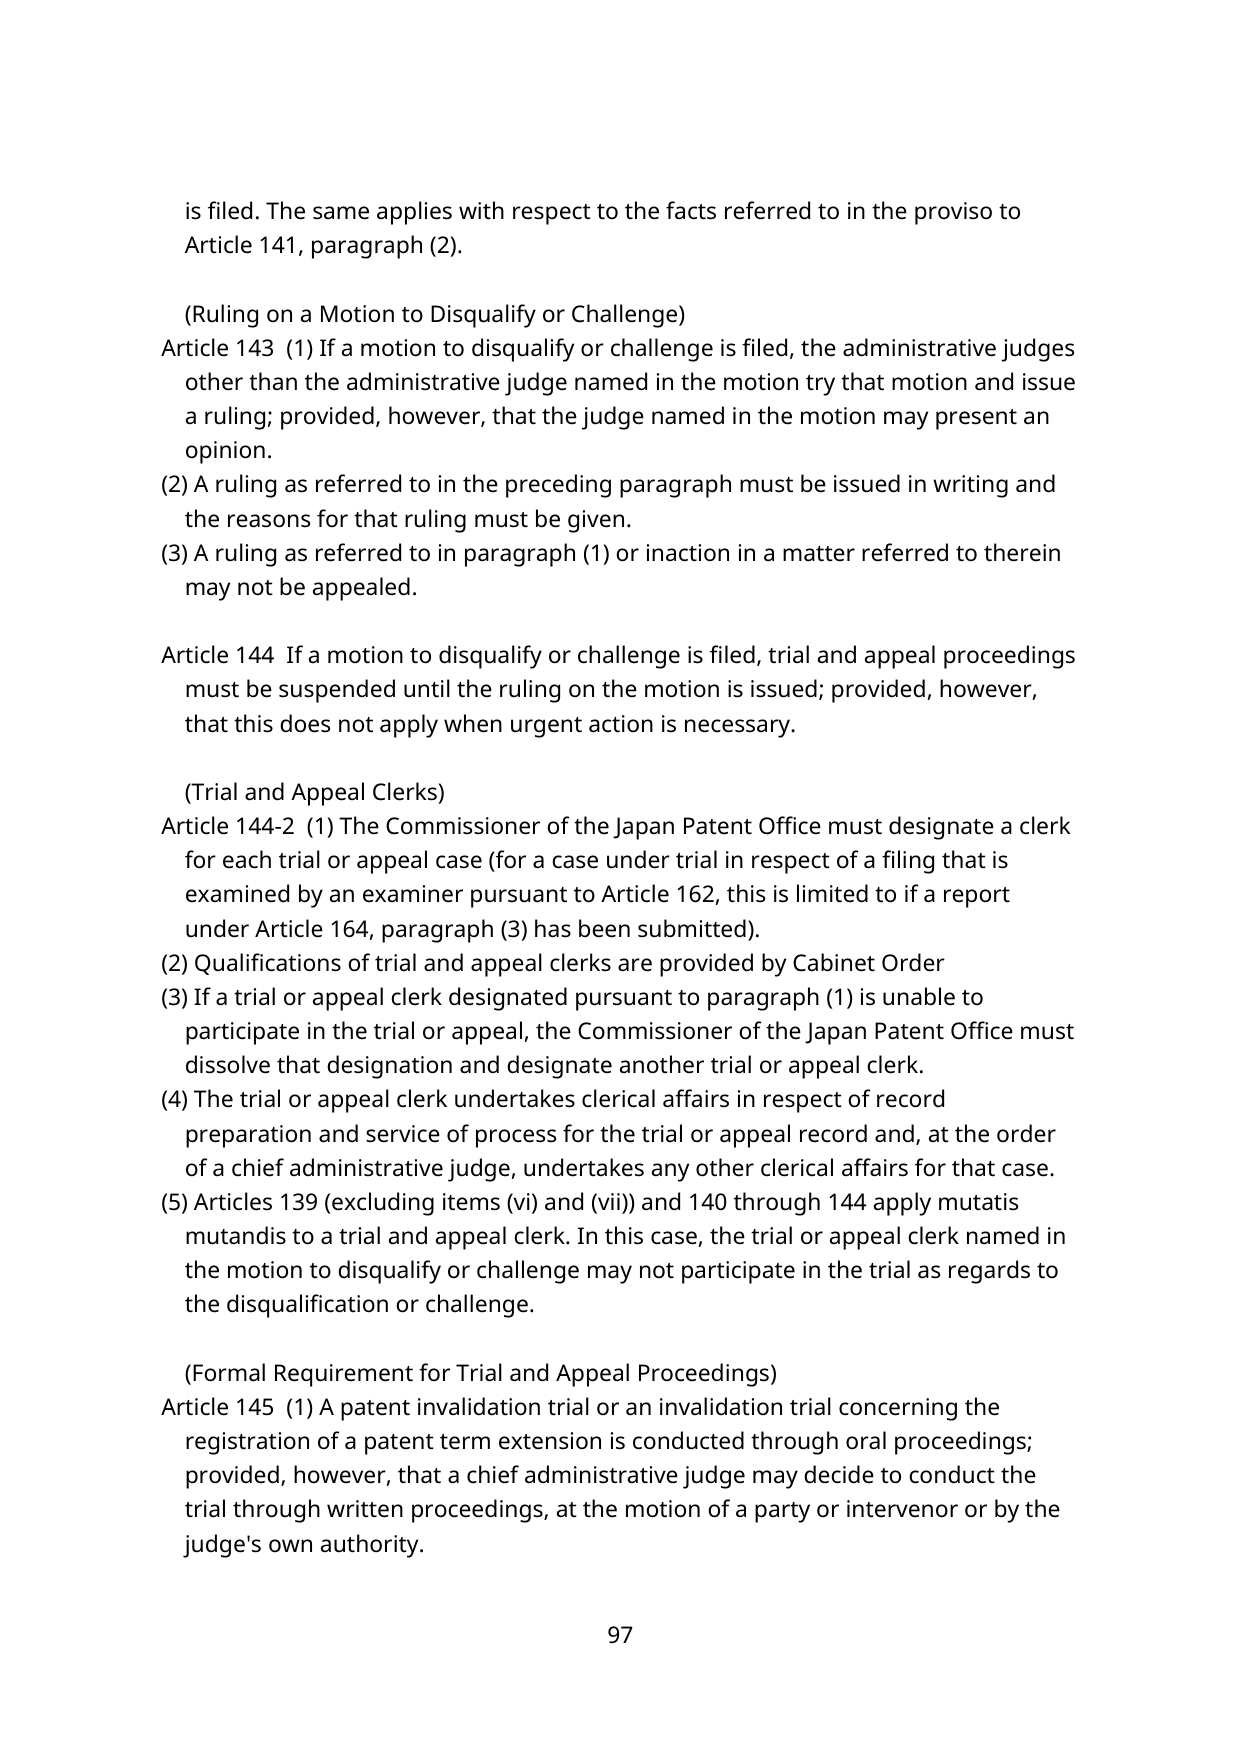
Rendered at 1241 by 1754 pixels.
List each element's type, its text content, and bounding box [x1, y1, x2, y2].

text (3) If a trial or appeal clerk designated pursuant to paragraph (1) is unable to participate in the trial or appeal, the Commissioner of the Japan Patent Office must dissolve that designation and designate another trial or appeal clerk. [161, 979, 1079, 1082]
text Article 144 If a motion to disqualify or challenge is filed, trial and appeal proceedings must be suspended until the ruling on the motion is issued; provided, however, that this does not apply when urgent action is necessary. [161, 638, 1079, 740]
text Article 143 (1) If a motion to disqualify or challenge is filed, the administrative judges other than the administrative judge named in the motion try that motion and issue a ruling; provided, however, that the judge named in the motion may present an opinion. [161, 330, 1079, 467]
text (5) Articles 139 (excluding items (vi) and (vii)) and 140 through 144 apply mutatis mutandis to a trial and appeal clerk. In this case, the trial or appeal clerk named in the motion to disqualify or challenge may not participate in the trial as regards to the disqualification or challenge. [161, 1184, 1079, 1321]
text (Formal Requirement for Trial and Appeal Proceedings) [184, 1355, 1079, 1389]
text (2) A ruling as referred to in the preceding paragraph must be issued in writing and the reasons for that ruling must be given. [161, 467, 1079, 535]
text (3) A ruling as referred to in paragraph (1) or inaction in a matter referred to therein may not be appealed. [161, 535, 1079, 604]
text (4) The trial or appeal clerk undertakes clerical affairs in respect of record preparation and service of process for the trial or appeal record and, at the order of a chief administrative judge, undertakes any other clerical affairs for that case. [161, 1082, 1079, 1184]
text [161, 194, 1079, 262]
text Article 144-2 (1) The Commissioner of the Japan Patent Office must designate a clerk for each trial or appeal case (for a case under trial in respect of a filing that is examined by an examiner pursuant to Article 162, this is limited to if a report under Article 164, paragraph (3) has been submitted). [161, 809, 1079, 945]
text (Trial and Appeal Clerks) [184, 774, 1079, 809]
text (2) Qualifications of trial and appeal clerks are provided by Cabinet Order [161, 945, 1079, 979]
text (Ruling on a Motion to Disqualify or Challenge) [184, 296, 1079, 330]
text Article 145 (1) A patent invalidation trial or an invalidation trial concerning the registration of a patent term extension is conducted through oral proceedings; provided, however, that a chief administrative judge may decide to conduct the trial through written proceedings, at the motion of a party or intervenor or by the judge's own authority. [161, 1389, 1079, 1560]
